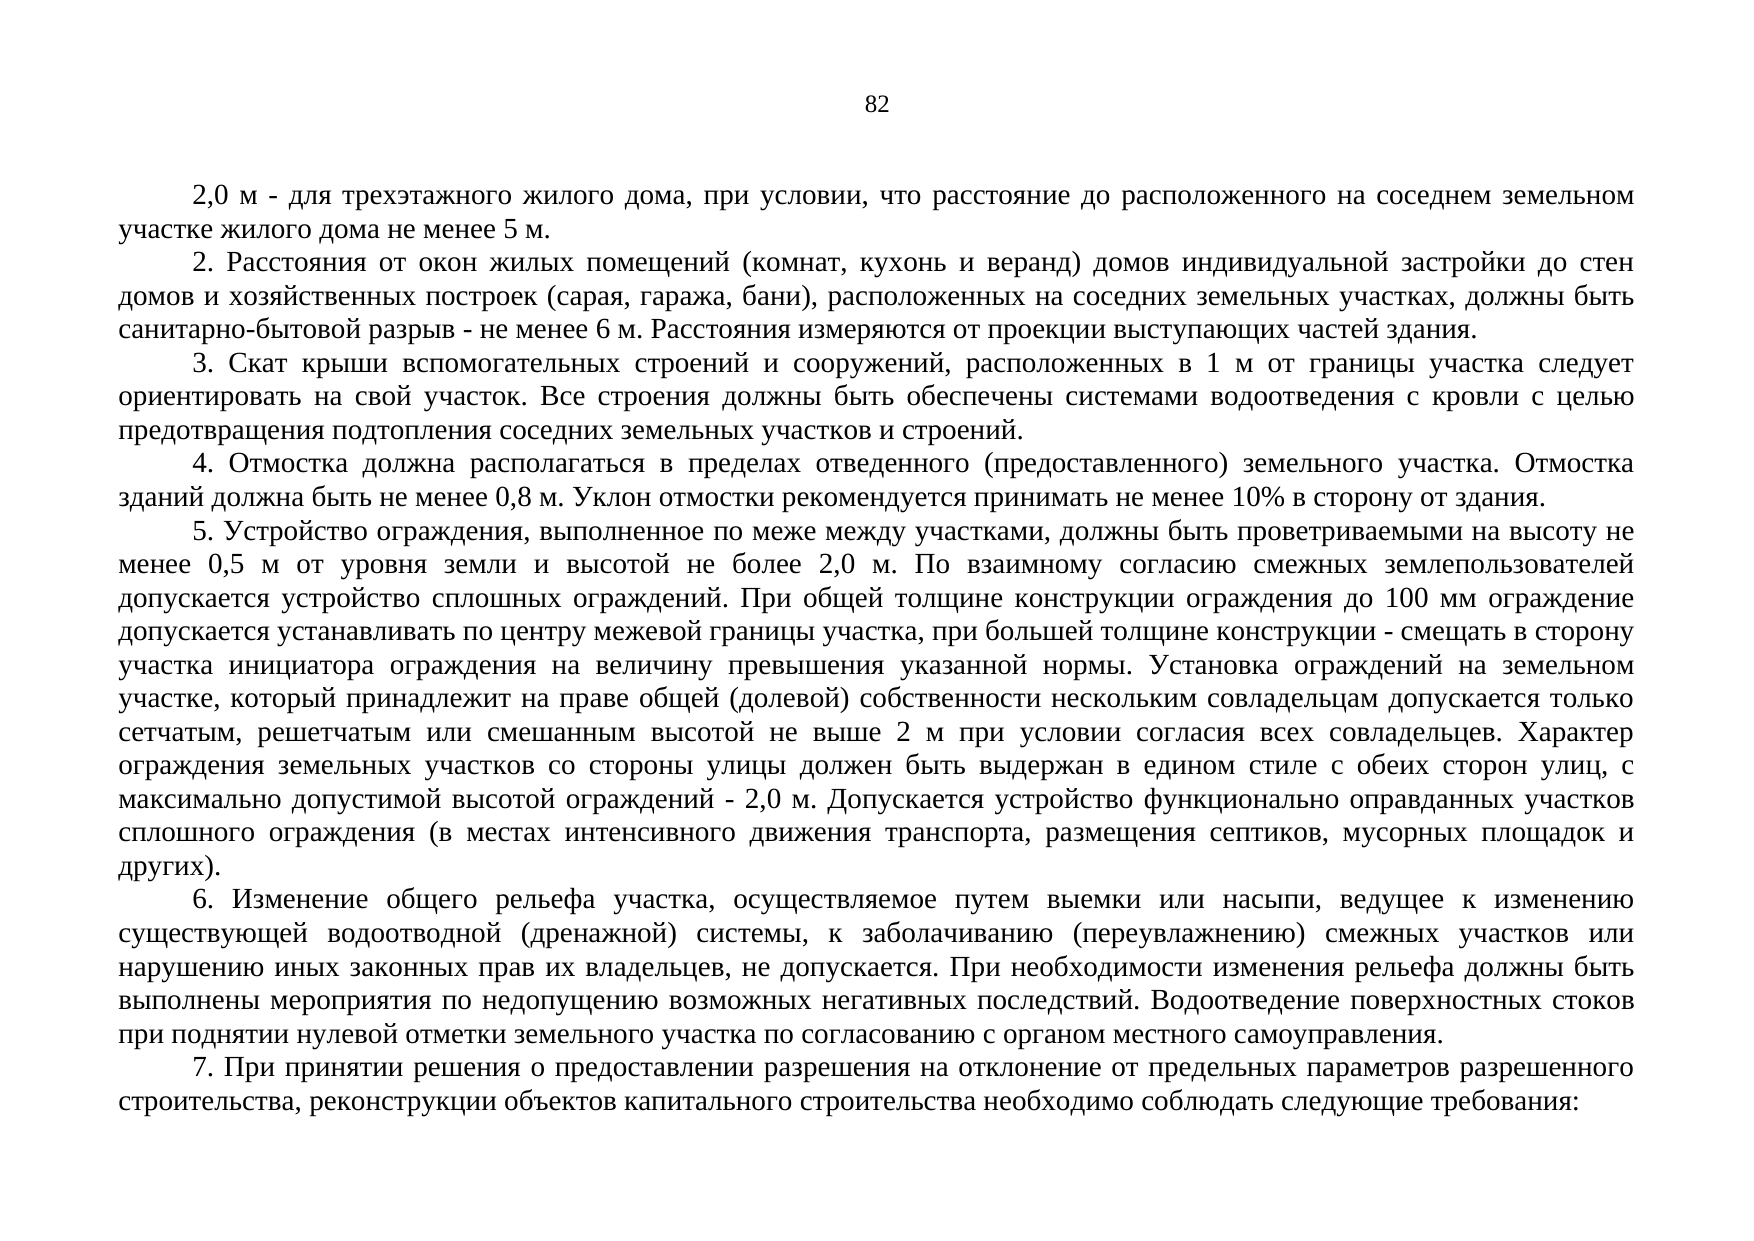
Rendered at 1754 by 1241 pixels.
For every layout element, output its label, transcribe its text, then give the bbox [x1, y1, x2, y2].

text 4. Отмостка должна располагаться в пределах отведенного (предоставленного) земельного участка. Отмостка зданий должна быть не менее 0,8 м. Уклон отмостки рекомендуется принимать не менее 10% в сторону от здания. [118, 446, 1636, 513]
text 7. При принятии решения о предоставлении разрешения на отклонение от предельных параметров разрешенного строительства, реконструкции объектов капитального строительства необходимо соблюдать следующие требования: [118, 1049, 1636, 1116]
text 3. Скат крыши вспомогательных строений и сооружений, расположенных в 1 м от границы участка следует ориентировать на свой участок. Все строения должны быть обеспечены системами водоотведения с кровли с целью предотвращения подтопления соседних земельных участков и строений. [118, 345, 1636, 446]
text 2. Расстояния от окон жилых помещений (комнат, кухонь и веранд) домов индивидуальной застройки до стен домов и хозяйственных построек (сарая, гаража, бани), расположенных на соседних земельных участках, должны быть санитарно-бытовой разрыв - не менее 6 м. Расстояния измеряются от проекции выступающих частей здания. [118, 244, 1636, 345]
text 2,0 м - для трехэтажного жилого дома, при условии, что расстояние до расположенного на соседнем земельном участке жилого дома не менее 5 м. [118, 177, 1636, 244]
text 5. Устройство ограждения, выполненное по меже между участками, должны быть проветриваемыми на высоту не менее 0,5 м от уровня земли и высотой не более 2,0 м. По взаимному согласию смежных землепользователей допускается устройство сплошных ограждений. При общей толщине конструкции ограждения до 100 мм ограждение допускается устанавливать по центру межевой границы участка, при большей толщине конструкции - смещать в сторону участка инициатора ограждения на величину превышения указанной нормы. Установка ограждений на земельном участке, который принадлежит на праве общей (долевой) собственности нескольким совладельцам допускается только сетчатым, решетчатым или смешанным высотой не выше 2 м при условии согласия всех совладельцев. Характер ограждения земельных участков со стороны улицы должен быть выдержан в едином стиле с обеих сторон улиц, с максимально допустимой высотой ограждений - 2,0 м. Допускается устройство функционально оправданных участков сплошного ограждения (в местах интенсивного движения транспорта, размещения септиков, мусорных площадок и других). [118, 513, 1636, 882]
text 6. Изменение общего рельефа участка, осуществляемое путем выемки или насыпи, ведущее к изменению существующей водоотводной (дренажной) системы, к заболачиванию (переувлажнению) смежных участков или нарушению иных законных прав их владельцев, не допускается. При необходимости изменения рельефа должны быть выполнены мероприятия по недопущению возможных негативных последствий. Водоотведение поверхностных стоков при поднятии нулевой отметки земельного участка по согласованию с органом местного самоуправления. [118, 882, 1636, 1049]
